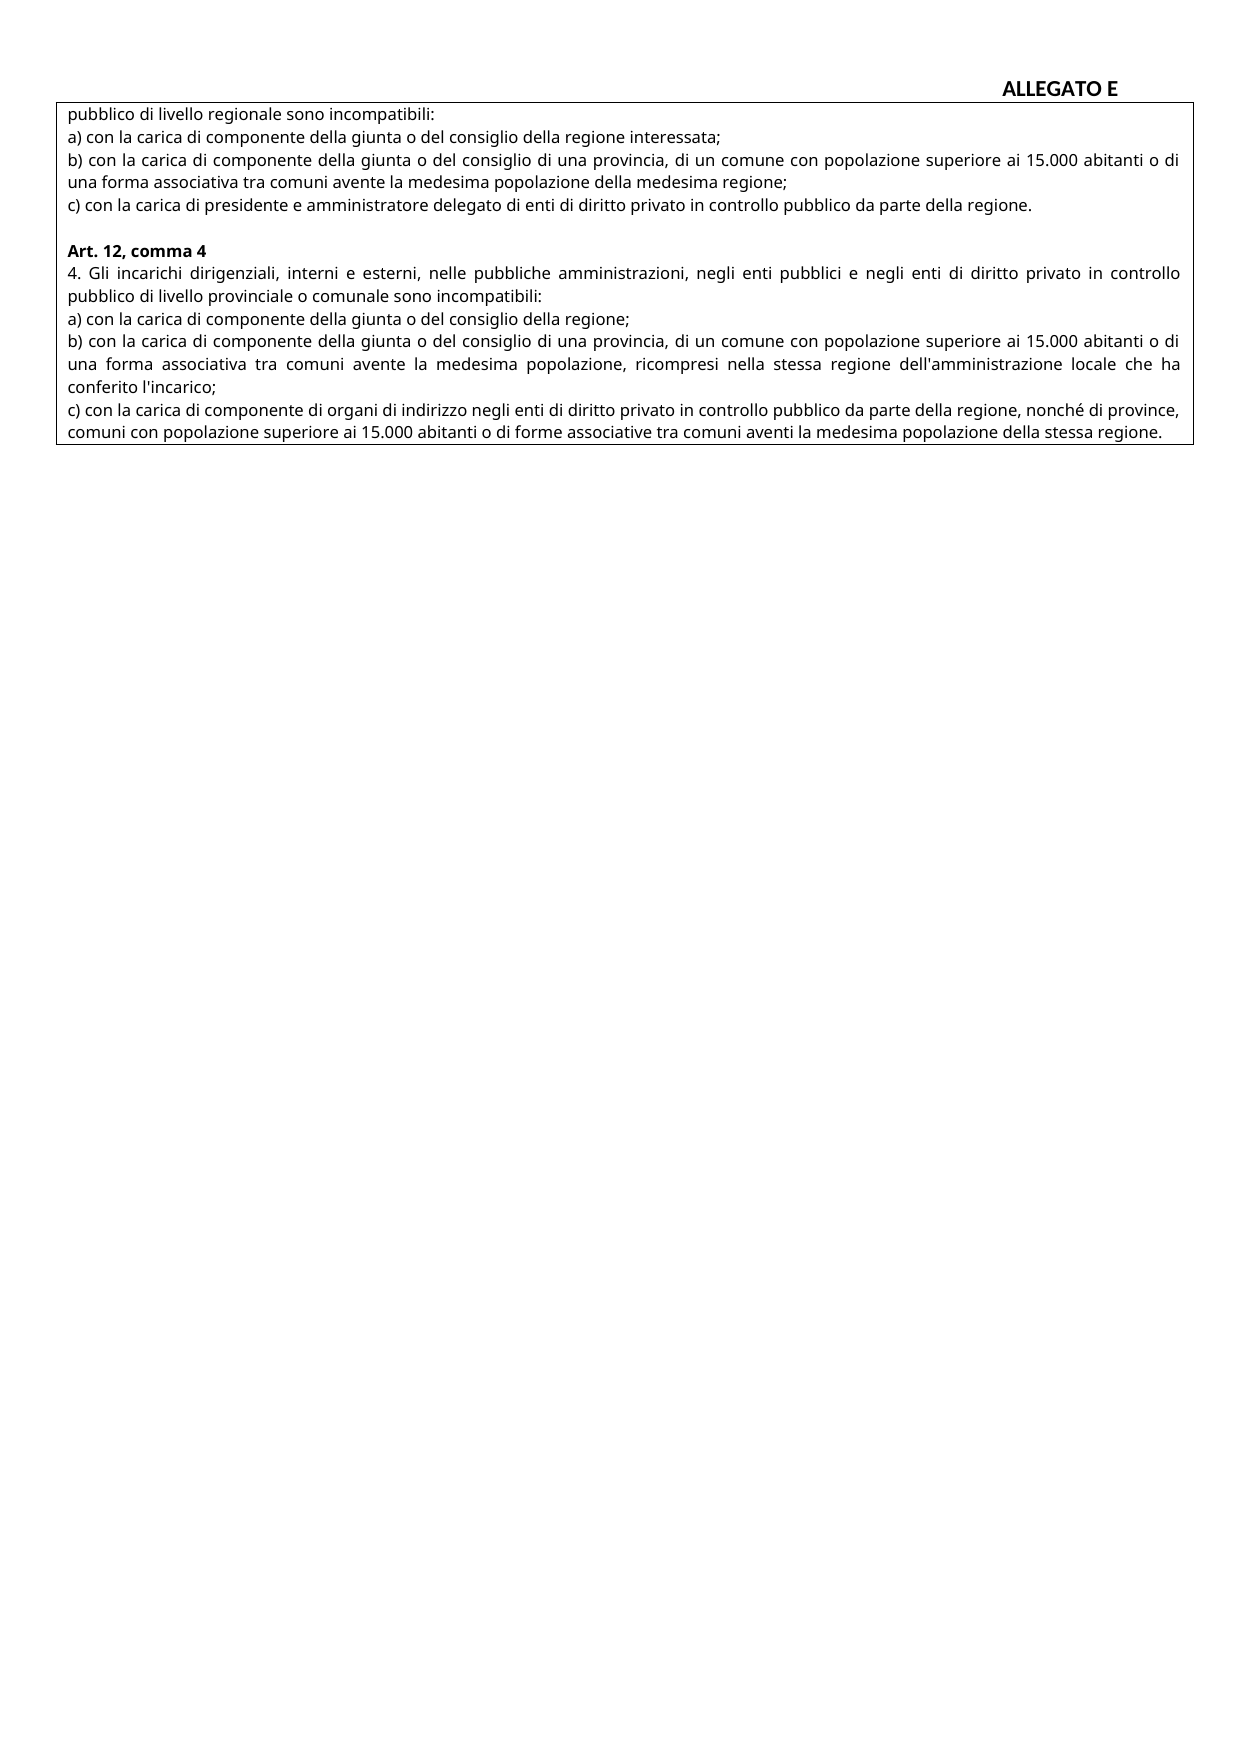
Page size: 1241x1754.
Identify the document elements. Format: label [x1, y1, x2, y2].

table_cell [57, 103, 1193, 443]
